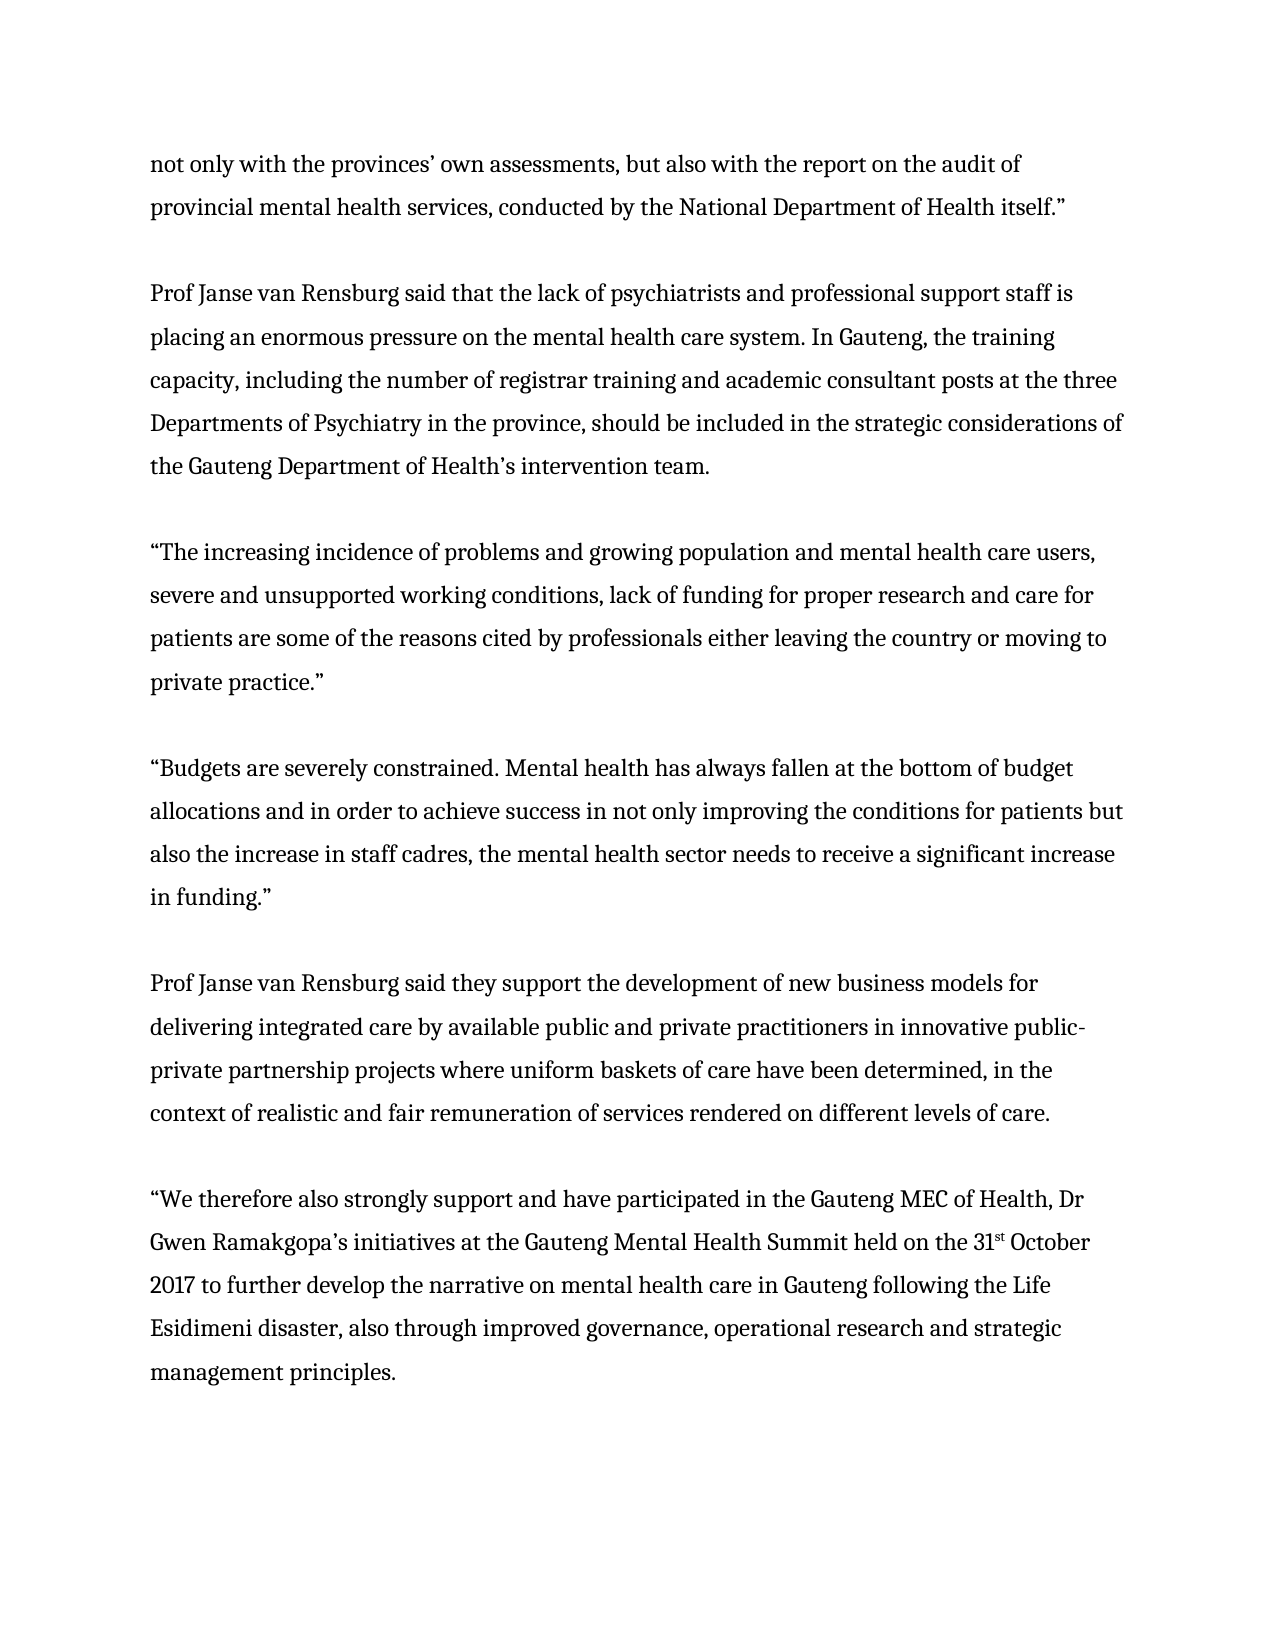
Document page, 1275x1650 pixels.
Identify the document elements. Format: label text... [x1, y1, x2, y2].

text “Budgets are severely constrained. Mental health has always fallen at the bottom of budget allocations and in order to achieve success in not only improving the conditions for patients but also the increase in staff cadres, the mental health sector needs to receive a significant increase in funding.” [150, 754, 1125, 912]
text Prof Janse van Rensburg said they support the development of new business models for delivering integrated care by available public and private practitioners in innovative public-private partnership projects where uniform baskets of care have been determined, in the context of realistic and fair remuneration of services rendered on different levels of care. [150, 969, 1125, 1127]
text Prof Janse van Rensburg said that the lack of psychiatrists and professional support staff is placing an enormous pressure on the mental health care system. In Gauteng, the training capacity, including the number of registrar training and academic consultant posts at the three Departments of Psychiatry in the province, should be included in the strategic considerations of the Gauteng Department of Health’s intervention team. [150, 279, 1125, 481]
text “We therefore also strongly support and have participated in the Gauteng MEC of Health, Dr Gwen Ramakgopa’s initiatives at the Gauteng Mental Health Summit held on the 31st October 2017 to further develop the narrative on mental health care in Gauteng following the Life Esidimeni disaster, also through improved governance, operational research and strategic management principles. [150, 1185, 1125, 1386]
text “The increasing incidence of problems and growing population and mental health care users, severe and unsupported working conditions, lack of funding for proper research and care for patients are some of the reasons cited by professionals either leaving the country or moving to private practice.” [150, 538, 1125, 696]
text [150, 150, 1125, 222]
